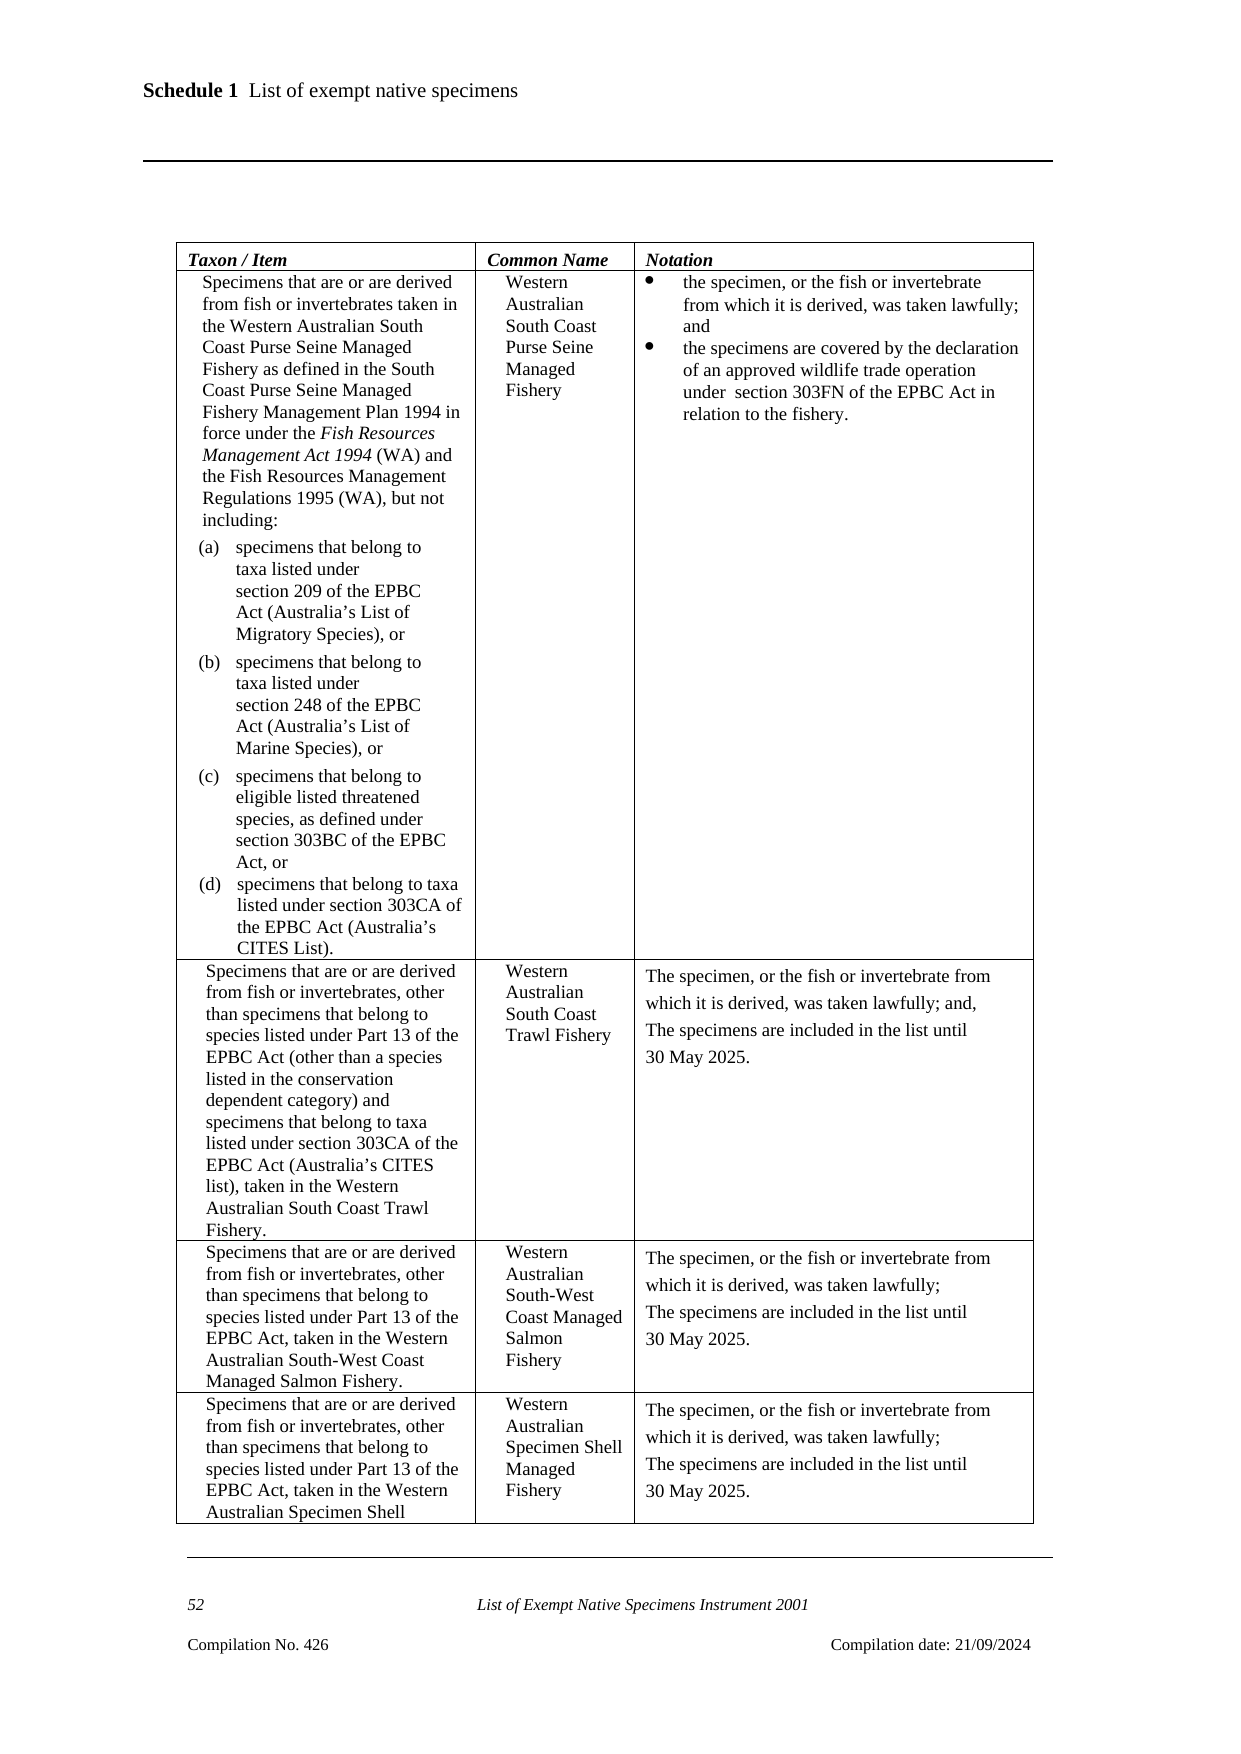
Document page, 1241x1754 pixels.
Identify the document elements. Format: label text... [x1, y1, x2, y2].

table_header Taxon / Item [177, 243, 475, 270]
table_cell The specimen, or the fish or invertebrate from which it is derived, was taken lawfully; and, The specimens are included in the list until 30 May 2025. [635, 960, 1033, 1240]
table_cell Western Australian South Coast Trawl Fishery [476, 960, 634, 1240]
table_cell Specimens that are or are derived from fish or invertebrates, other than specimens that belong to species listed under Part 13 of the EPBC Act (other than a species listed in the conservation dependent category) and specimens that belong to taxa listed under section 303CA of the EPBC Act (Australia’s CITES list), taken in the Western Australian South Coast Trawl Fishery. [177, 960, 475, 1240]
table_cell  the specimen, or the fish or invertebrate from which it is derived, was taken lawfully; and  the specimens are covered by the declaration of an approved wildlife trade operation under section 303FN of the EPBC Act in relation to the fishery. [635, 271, 1033, 959]
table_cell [476, 1393, 634, 1522]
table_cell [177, 1393, 475, 1522]
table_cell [635, 1393, 1033, 1522]
table_cell Western Australian South Coast Purse Seine Managed Fishery [476, 271, 634, 959]
table_cell Specimens that are or are derived from fish or invertebrates, other than specimens that belong to species listed under Part 13 of the EPBC Act, taken in the Western Australian South-West Coast Managed Salmon Fishery. [177, 1241, 475, 1392]
table_cell The specimen, or the fish or invertebrate from which it is derived, was taken lawfully; The specimens are included in the list until 30 May 2025. [635, 1241, 1033, 1392]
table_cell Specimens that are or are derived from fish or invertebrates taken in the Western Australian South Coast Purse Seine Managed Fishery as defined in the South Coast Purse Seine Managed Fishery Management Plan 1994 in force under the Fish Resources Management Act 1994 (WA) and the Fish Resources Management Regulations 1995 (WA), but not including: (a) specimens that belong to taxa listed under section 209 of the EPBC Act (Australia’s List of Migratory Species), or (b) specimens that belong to taxa listed under section 248 of the EPBC Act (Australia’s List of Marine Species), or (c) specimens that belong to eligible listed threatened species, as defined under section 303BC of the EPBC Act, or (d) specimens that belong to taxa listed under section 303CA of the EPBC Act (Australia’s CITES List). [177, 271, 475, 959]
table_header Notation [635, 243, 1033, 270]
table_cell Western Australian South-West Coast Managed Salmon Fishery [476, 1241, 634, 1392]
table_header Common Name [476, 243, 634, 270]
